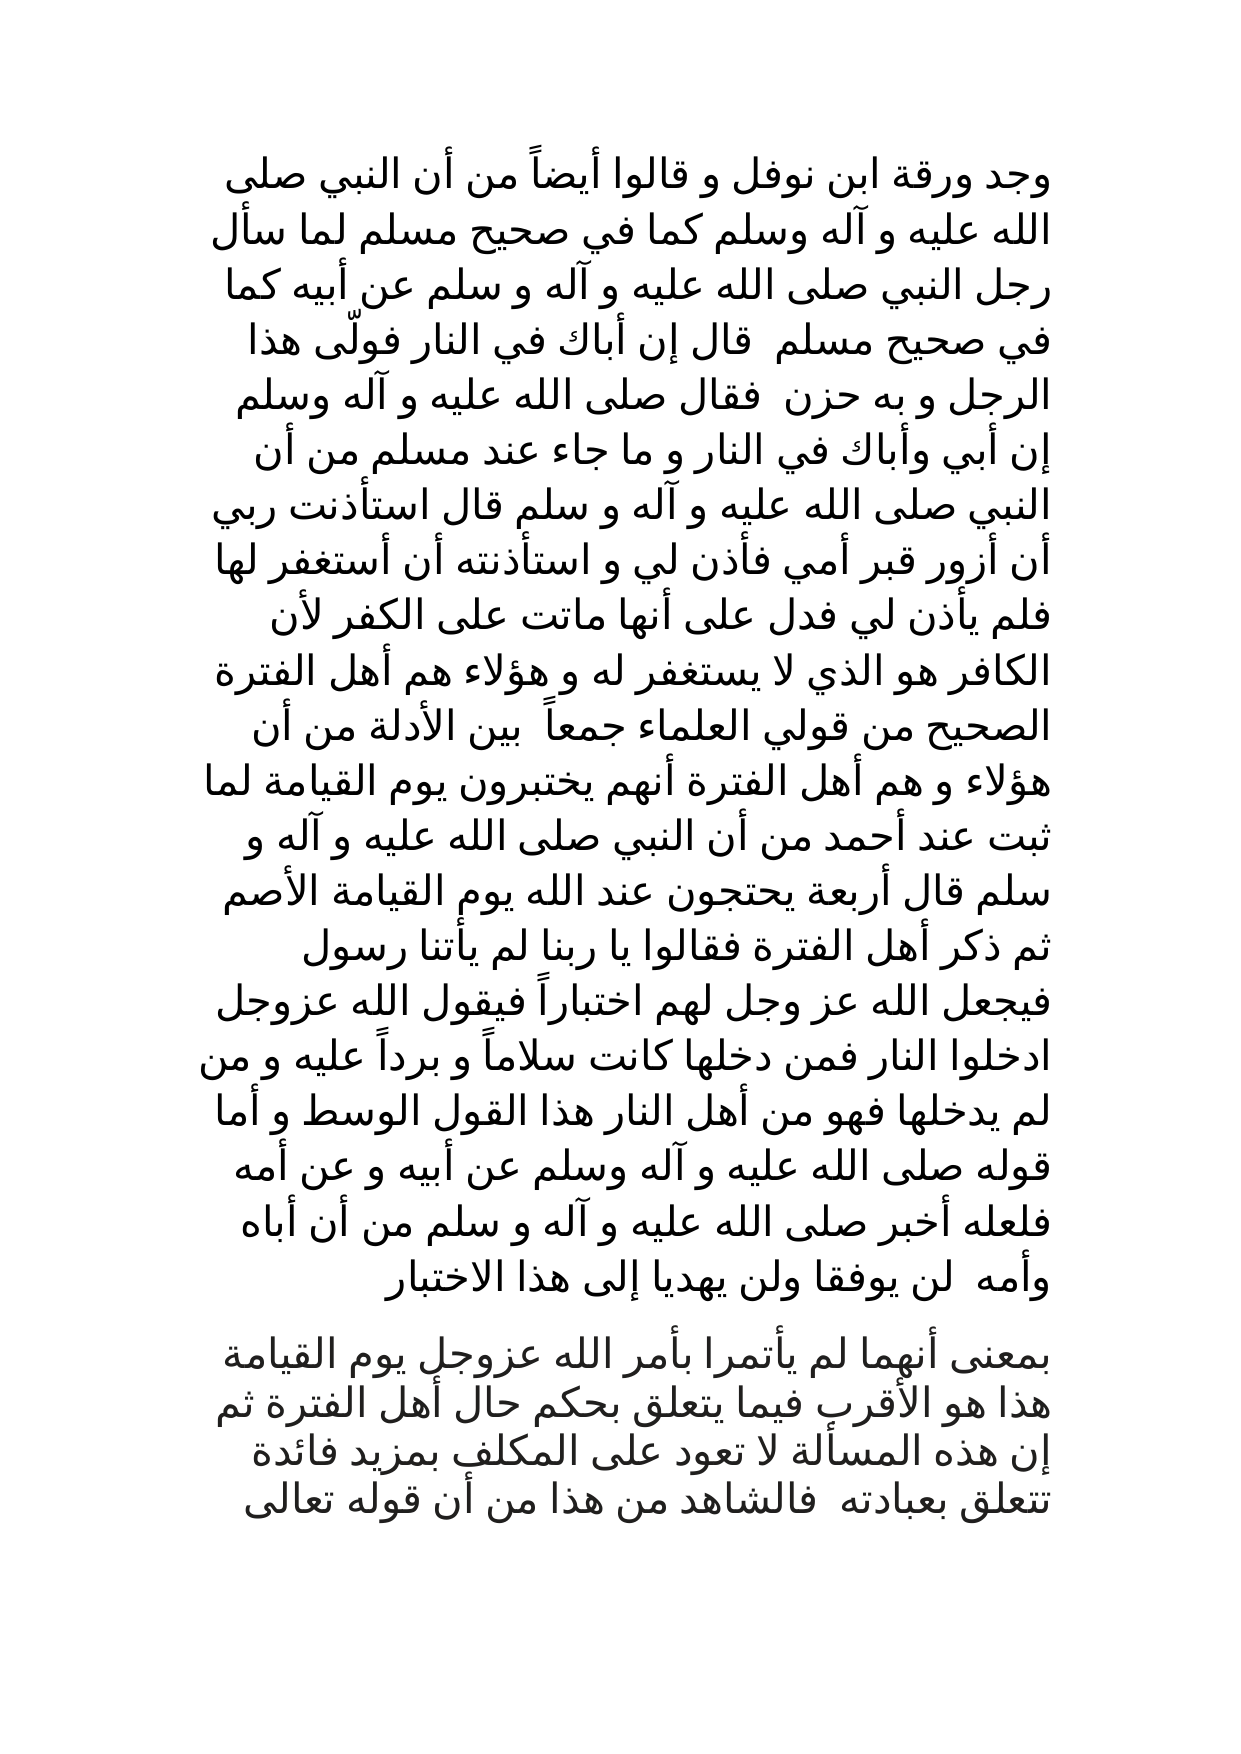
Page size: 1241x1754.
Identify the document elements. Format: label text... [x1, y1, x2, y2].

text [187, 1379, 1053, 1523]
text بمعنى أنهما لم يأتمرا بأمر الله عزوجل يوم القيامة [187, 1328, 1053, 1379]
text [187, 150, 1053, 1300]
